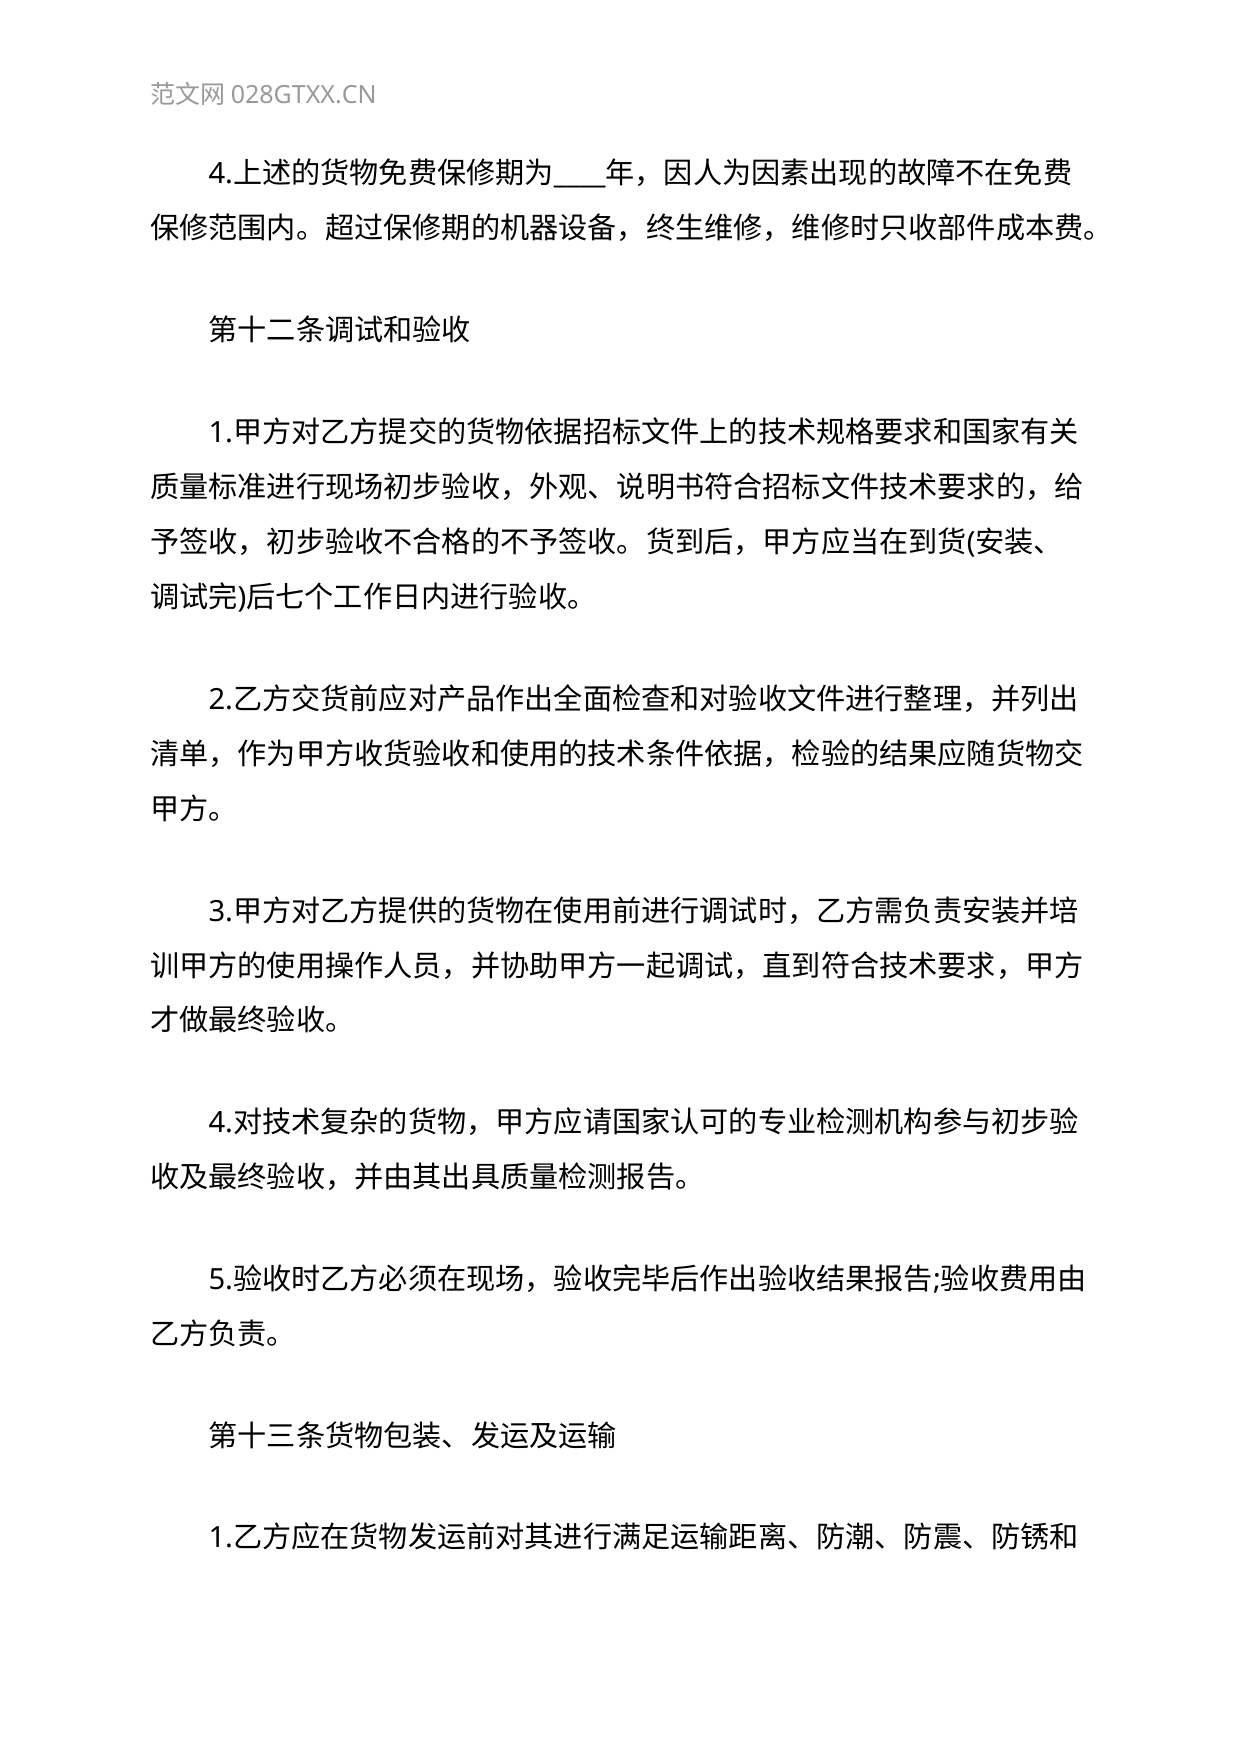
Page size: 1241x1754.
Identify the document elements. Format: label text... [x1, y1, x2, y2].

text 第十二条调试和验收 [150, 307, 1090, 349]
text 5.验收时乙方必须在现场，验收完毕后作出验收结果报告;验收费用由乙方负责。 [150, 1256, 1090, 1353]
text 2.乙方交货前应对产品作出全面检查和对验收文件进行整理，并列出清单，作为甲方收货验收和使用的技术条件依据，检验的结果应随货物交甲方。 [150, 675, 1090, 828]
text 3.甲方对乙方提供的货物在使用前进行调试时，乙方需负责安装并培训甲方的使用操作人员，并协助甲方一起调试，直到符合技术要求，甲方才做最终验收。 [150, 887, 1090, 1039]
text 4.上述的货物免费保修期为____年，因人为因素出现的故障不在免费保修范围内。超过保修期的机器设备，终生维修，维修时只收部件成本费。 [150, 150, 1090, 247]
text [150, 1514, 1090, 1556]
text 第十三条货物包装、发运及运输 [150, 1412, 1090, 1454]
text 1.甲方对乙方提交的货物依据招标文件上的技术规格要求和国家有关质量标准进行现场初步验收，外观、说明书符合招标文件技术要求的，给予签收，初步验收不合格的不予签收。货到后，甲方应当在到货(安装、调试完)后七个工作日内进行验收。 [150, 408, 1090, 616]
text 4.对技术复杂的货物，甲方应请国家认可的专业检测机构参与初步验收及最终验收，并由其出具质量检测报告。 [150, 1099, 1090, 1196]
